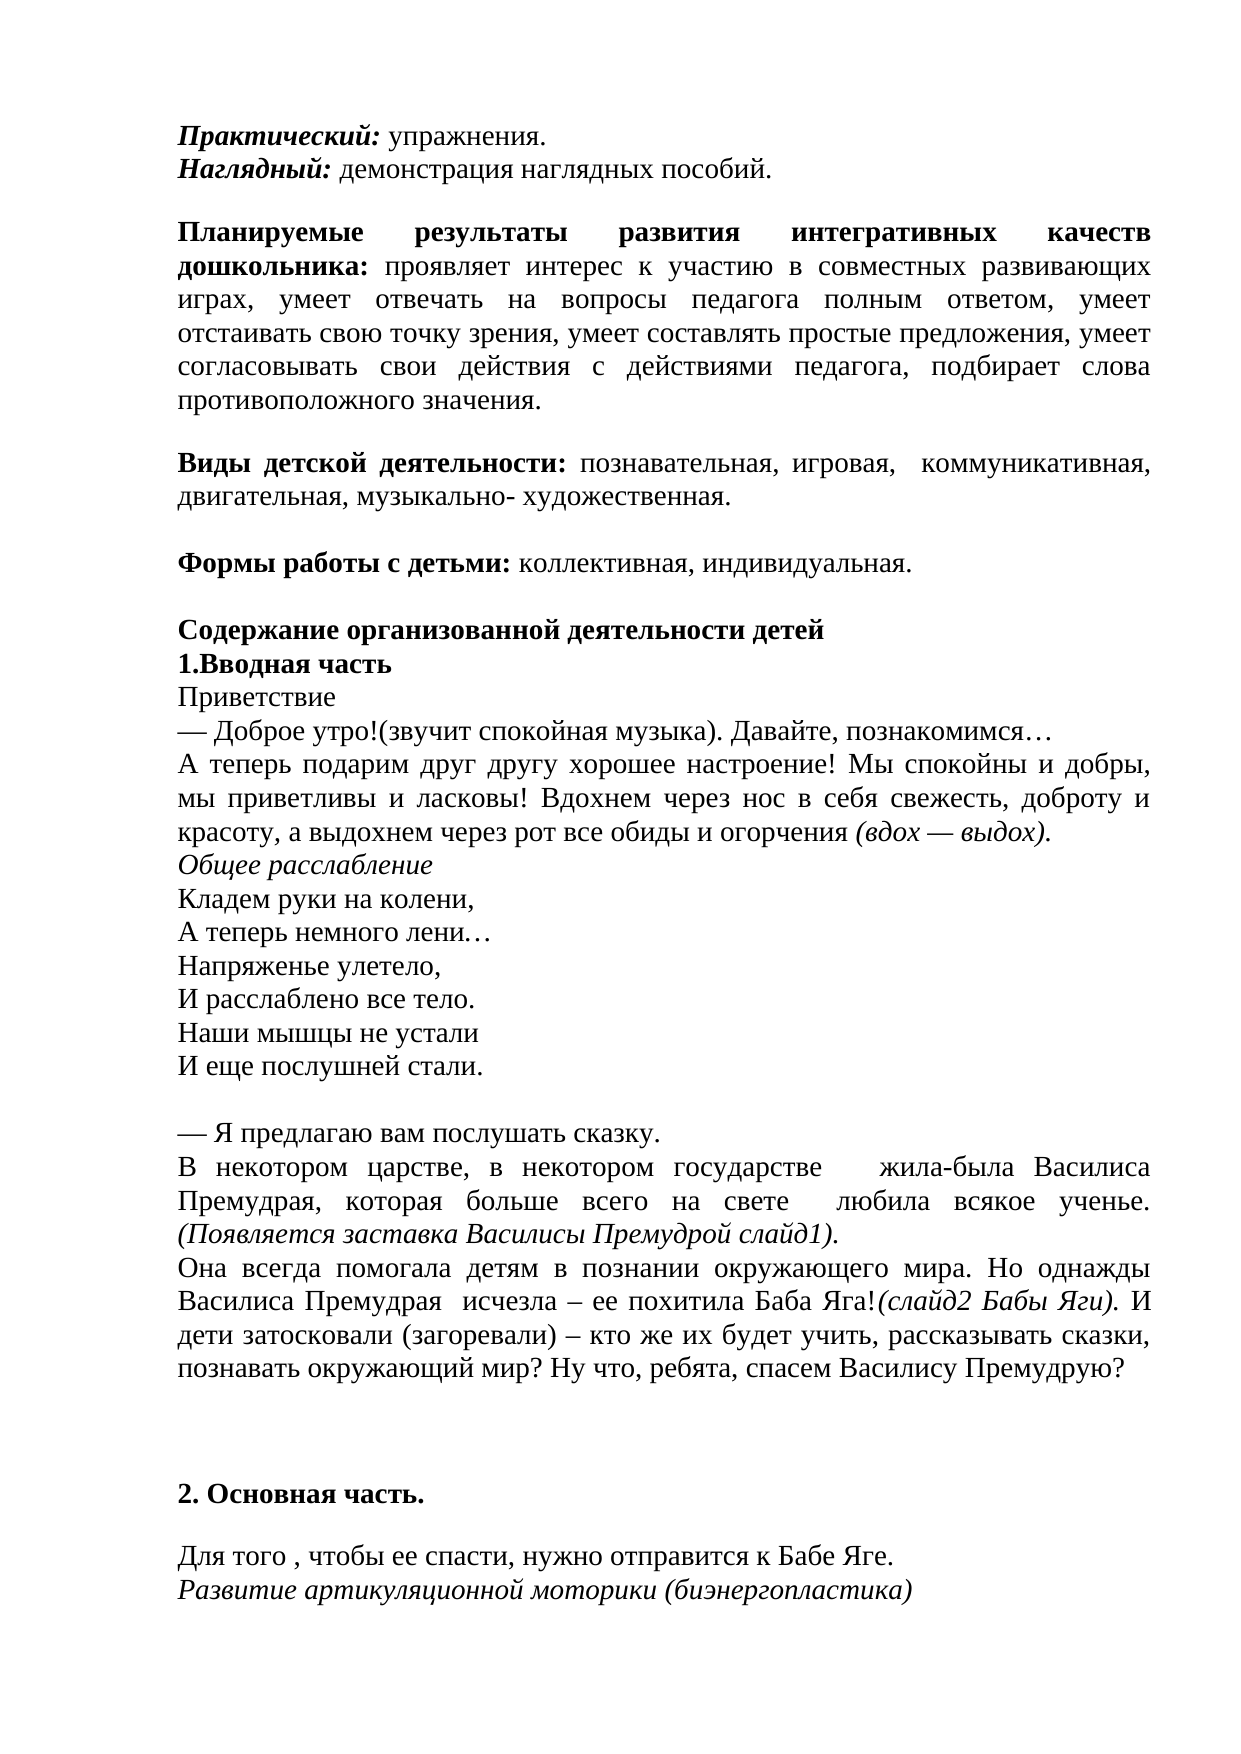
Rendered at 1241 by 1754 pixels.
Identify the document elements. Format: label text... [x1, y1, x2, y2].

text Формы работы с детьми: коллективная, индивидуальная. [177, 545, 1152, 579]
text Кладем руки на колени, [177, 881, 1152, 914]
text Практический: упражнения. [177, 118, 1152, 152]
text И еще послушней стали. [177, 1048, 1152, 1082]
text 1.Вводная часть [177, 646, 1152, 679]
text 2. Основная часть. [177, 1476, 1152, 1509]
text А теперь подарим друг другу хорошее настроение! Мы спокойны и добры, мы приветливы и ласковы! Вдохнем через нос в себя свежесть, доброту и красоту, а выдохнем через рот все обиды и огорчения (вдох — выдох). [177, 747, 1152, 847]
text Наглядный: демонстрация наглядных пособий. [177, 152, 1152, 185]
text Развитие артикуляционной моторики (биэнергопластика) [177, 1572, 1152, 1606]
text — Доброе утро!(звучит спокойная музыка). Давайте, познакомимся… [177, 713, 1152, 747]
text Наши мышцы не устали [177, 1015, 1152, 1048]
text — Я предлагаю вам послушать сказку. [177, 1116, 1152, 1149]
text Планируемые результаты развития интегративных качеств дошкольника: проявляет интерес к участию в совместных развивающих играх, умеет отвечать на вопросы педагога полным ответом, умеет отстаивать свою точку зрения, умеет составлять простые предложения, умеет согласовывать свои действия с действиями педагога, подбирает слова противоположного значения. [177, 214, 1152, 416]
text Приветствие [177, 679, 1152, 713]
text И расслаблено все тело. [177, 981, 1152, 1015]
text Она всегда помогала детям в познании окружающего мира. Но однажды Василиса Премудрая исчезла – ее похитила Баба Яга!(слайд2 Бабы Яги). И дети затосковали (загоревали) – кто же их будет учить, рассказывать сказки, познавать окружающий мир? Ну что, ребята, спасем Василису Премудрую? [177, 1250, 1152, 1384]
text Виды детской деятельности: познавательная, игровая, коммуникативная, двигательная, музыкально- художественная. [177, 445, 1152, 512]
text Для того , чтобы ее спасти, нужно отправится к Бабе Яге. [177, 1538, 1152, 1572]
text Напряженье улетело, [177, 948, 1152, 981]
text Общее расслабление [177, 847, 1152, 881]
text А теперь немного лени… [177, 914, 1152, 948]
text Содержание организованной деятельности детей [177, 612, 1152, 646]
text В некотором царстве, в некотором государстве жила-была Василиса Премудрая, которая больше всего на свете любила всякое ученье. (Появляется заставка Василисы Премудрой слайд1). [177, 1149, 1152, 1250]
